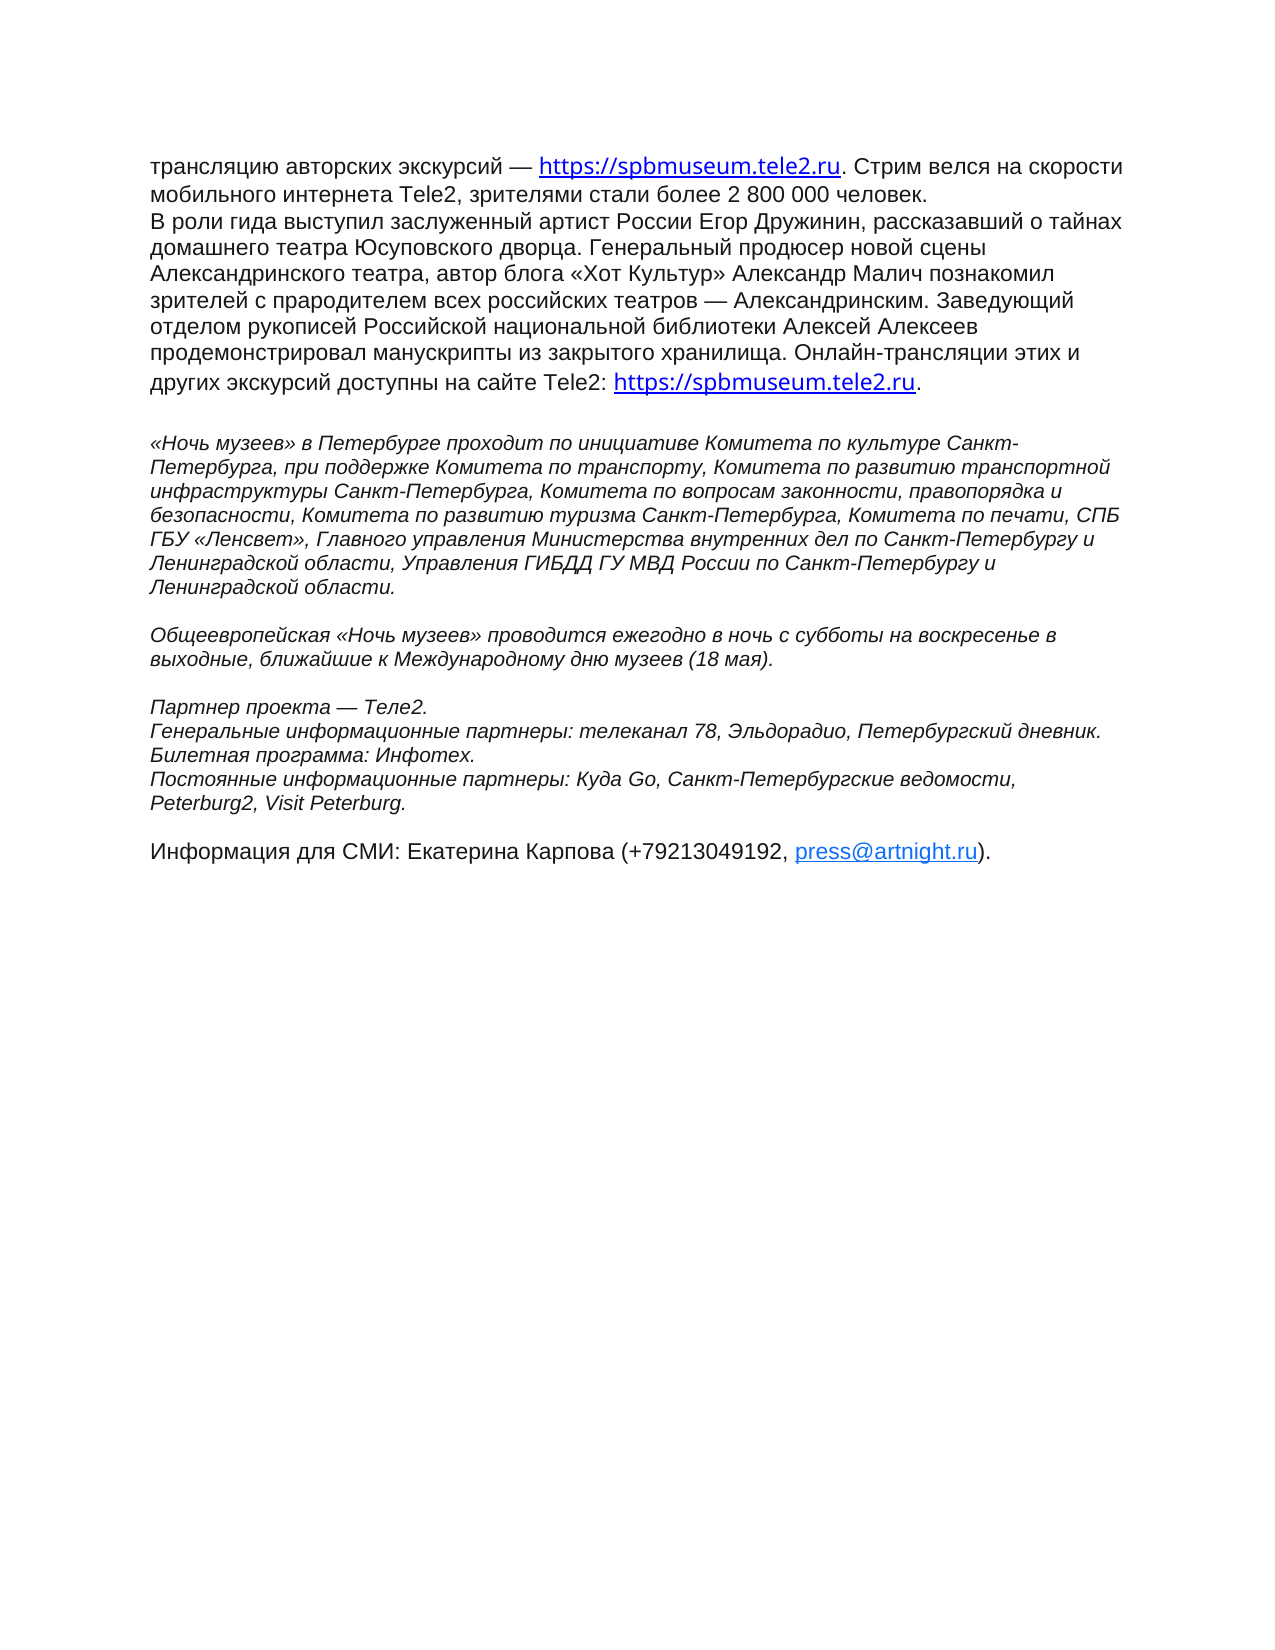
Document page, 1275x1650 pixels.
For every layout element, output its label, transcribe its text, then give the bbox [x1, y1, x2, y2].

text Билетная программа: Инфотех. [150, 742, 1125, 766]
text Информация для СМИ: Екатерина Карпова (+79213049192, press@artnight.ru). [150, 838, 1125, 865]
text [150, 150, 1125, 208]
text Партнер проекта — Теле2. [150, 694, 1125, 718]
text Постоянные информационные партнеры: Куда Go, Санкт-Петербургские ведомости, Peterburg2, Visit Peterburg. [150, 766, 1125, 814]
text Генеральные информационные партнеры: телеканал 78, Эльдорадио, Петербургский дневник. [150, 718, 1125, 742]
text В роли гида выступил заслуженный артист России Егор Дружинин, рассказавший о тайнах домашнего театра Юсуповского дворца. Генеральный продюсер новой сцены Александринского театра, автор блога «Хот Культур» Александр Малич познакомил зрителей с прародителем всех российских театров — Александринским. Заведующий отделом рукописей Российской национальной библиотеки Алексей Алексеев продемонстрировал манускрипты из закрытого хранилища. Онлайн-трансляции этих и других экскурсий доступны на сайте Tele2: https://spbmuseum.tele2.ru. [150, 208, 1125, 397]
text «Ночь музеев» в Петербурге проходит по инициативе Комитета по культуре Санкт-Петербурга, при поддержке Комитета по транспорту, Комитета по развитию транспортной инфраструктуры Санкт-Петербурга, Комитета по вопросам законности, правопорядка и безопасности, Комитета по развитию туризма Санкт-Петербурга, Комитета по печати, СПБ ГБУ «Ленсвет», Главного управления Министерства внутренних дел по Санкт-Петербургу и Ленинградской области, Управления ГИБДД ГУ МВД России по Санкт-Петербургу и Ленинградской области. [150, 431, 1125, 599]
text Общеевропейская «Ночь музеев» проводится ежегодно в ночь с субботы на воскресенье в выходные, ближайшие к Международному дню музеев (18 мая). [150, 623, 1125, 671]
